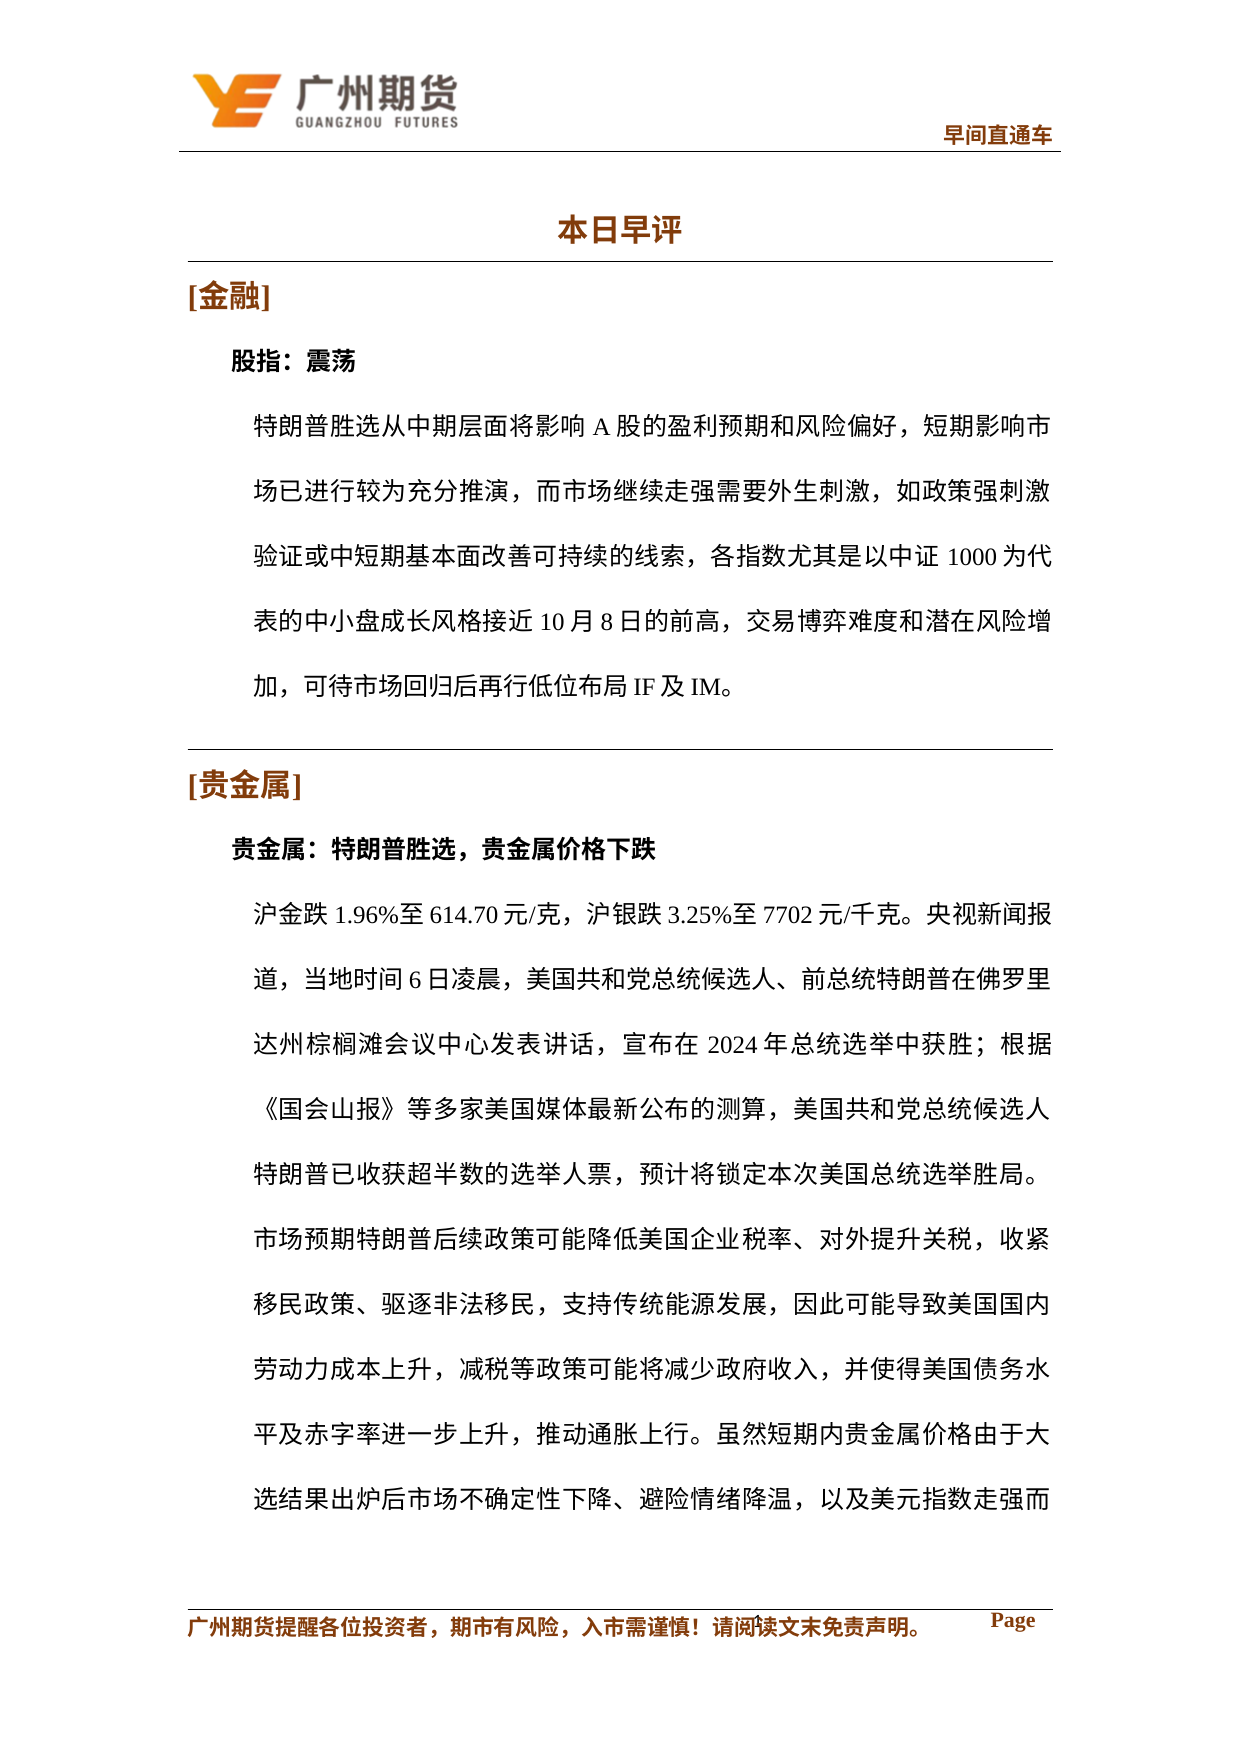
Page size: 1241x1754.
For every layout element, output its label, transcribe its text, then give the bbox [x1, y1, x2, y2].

text 特朗普胜选从中期层面将影响A股的盈利预期和风险偏好，短期影响市场已进行较为充分推演，而市场继续走强需要外生刺激，如政策强刺激验证或中短期基本面改善可持续的线索，各指数尤其是以中证1000为代表的中小盘成长风格接近10月8日的前高，交易博弈难度和潜在风险增加，可待市场回归后再行低位布局IF及IM。 [253, 392, 1053, 717]
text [253, 880, 1053, 1530]
text 贵金属：特朗普胜选，贵金属价格下跌 [231, 815, 1053, 880]
text [贵金属] [187, 750, 1053, 815]
text [金融] [187, 262, 1053, 327]
text 股指：震荡 [231, 327, 1053, 392]
picture [187, 61, 479, 139]
text 本日早评 [187, 196, 1053, 261]
